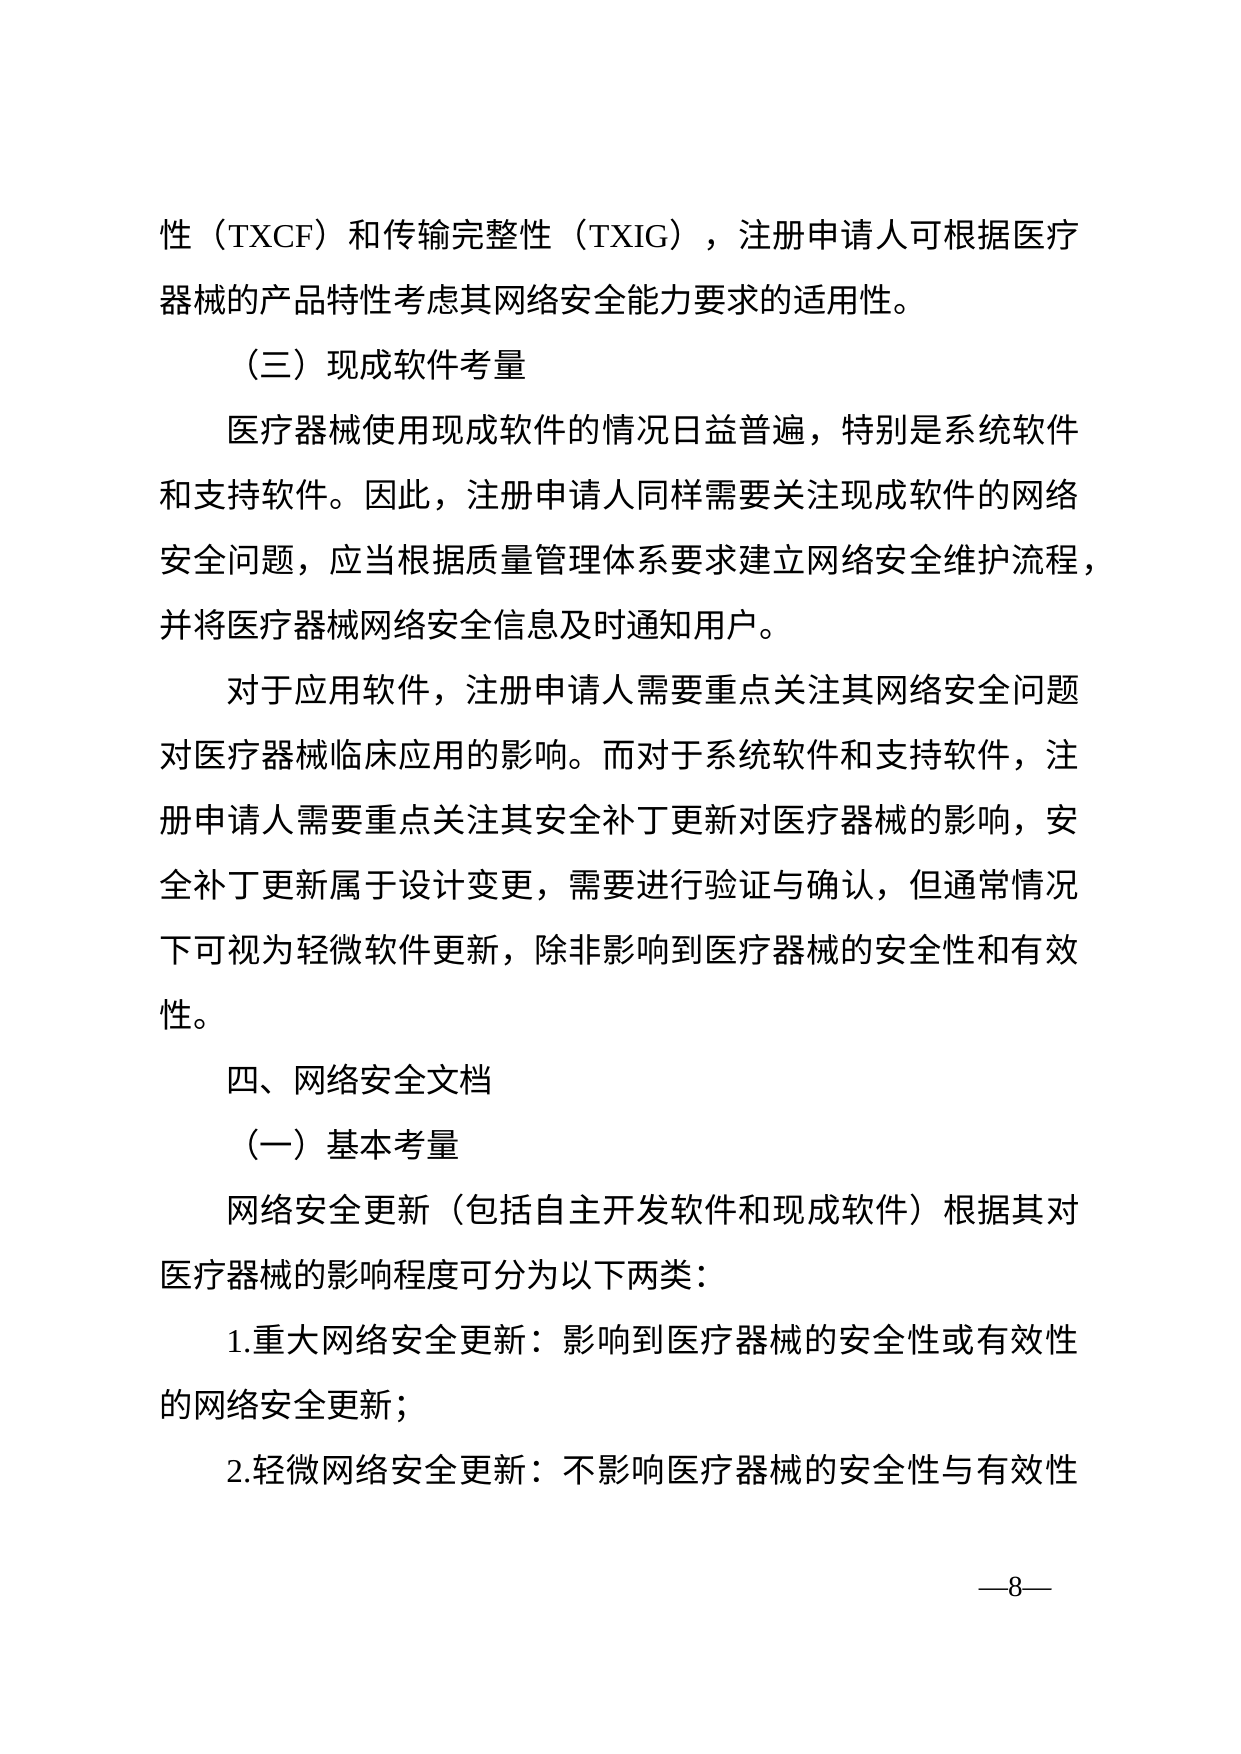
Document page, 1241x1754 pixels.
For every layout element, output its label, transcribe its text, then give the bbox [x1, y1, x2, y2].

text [159, 201, 1081, 331]
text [159, 1436, 1081, 1501]
text 1.重大网络安全更新：影响到医疗器械的安全性或有效性的网络安全更新； [159, 1306, 1081, 1436]
text （三）现成软件考量 [159, 331, 1081, 396]
text 对于应用软件，注册申请人需要重点关注其网络安全问题对医疗器械临床应用的影响。而对于系统软件和支持软件，注册申请人需要重点关注其安全补丁更新对医疗器械的影响，安全补丁更新属于设计变更，需要进行验证与确认，但通常情况下可视为轻微软件更新，除非影响到医疗器械的安全性和有效性。 [159, 656, 1081, 1046]
text 网络安全更新（包括自主开发软件和现成软件）根据其对医疗器械的影响程度可分为以下两类： [159, 1176, 1081, 1306]
text 四、网络安全文档 [159, 1046, 1081, 1111]
text 医疗器械使用现成软件的情况日益普遍，特别是系统软件和支持软件。因此，注册申请人同样需要关注现成软件的网络安全问题，应当根据质量管理体系要求建立网络安全维护流程，并将医疗器械网络安全信息及时通知用户。 [159, 396, 1081, 656]
text （一）基本考量 [159, 1111, 1081, 1176]
